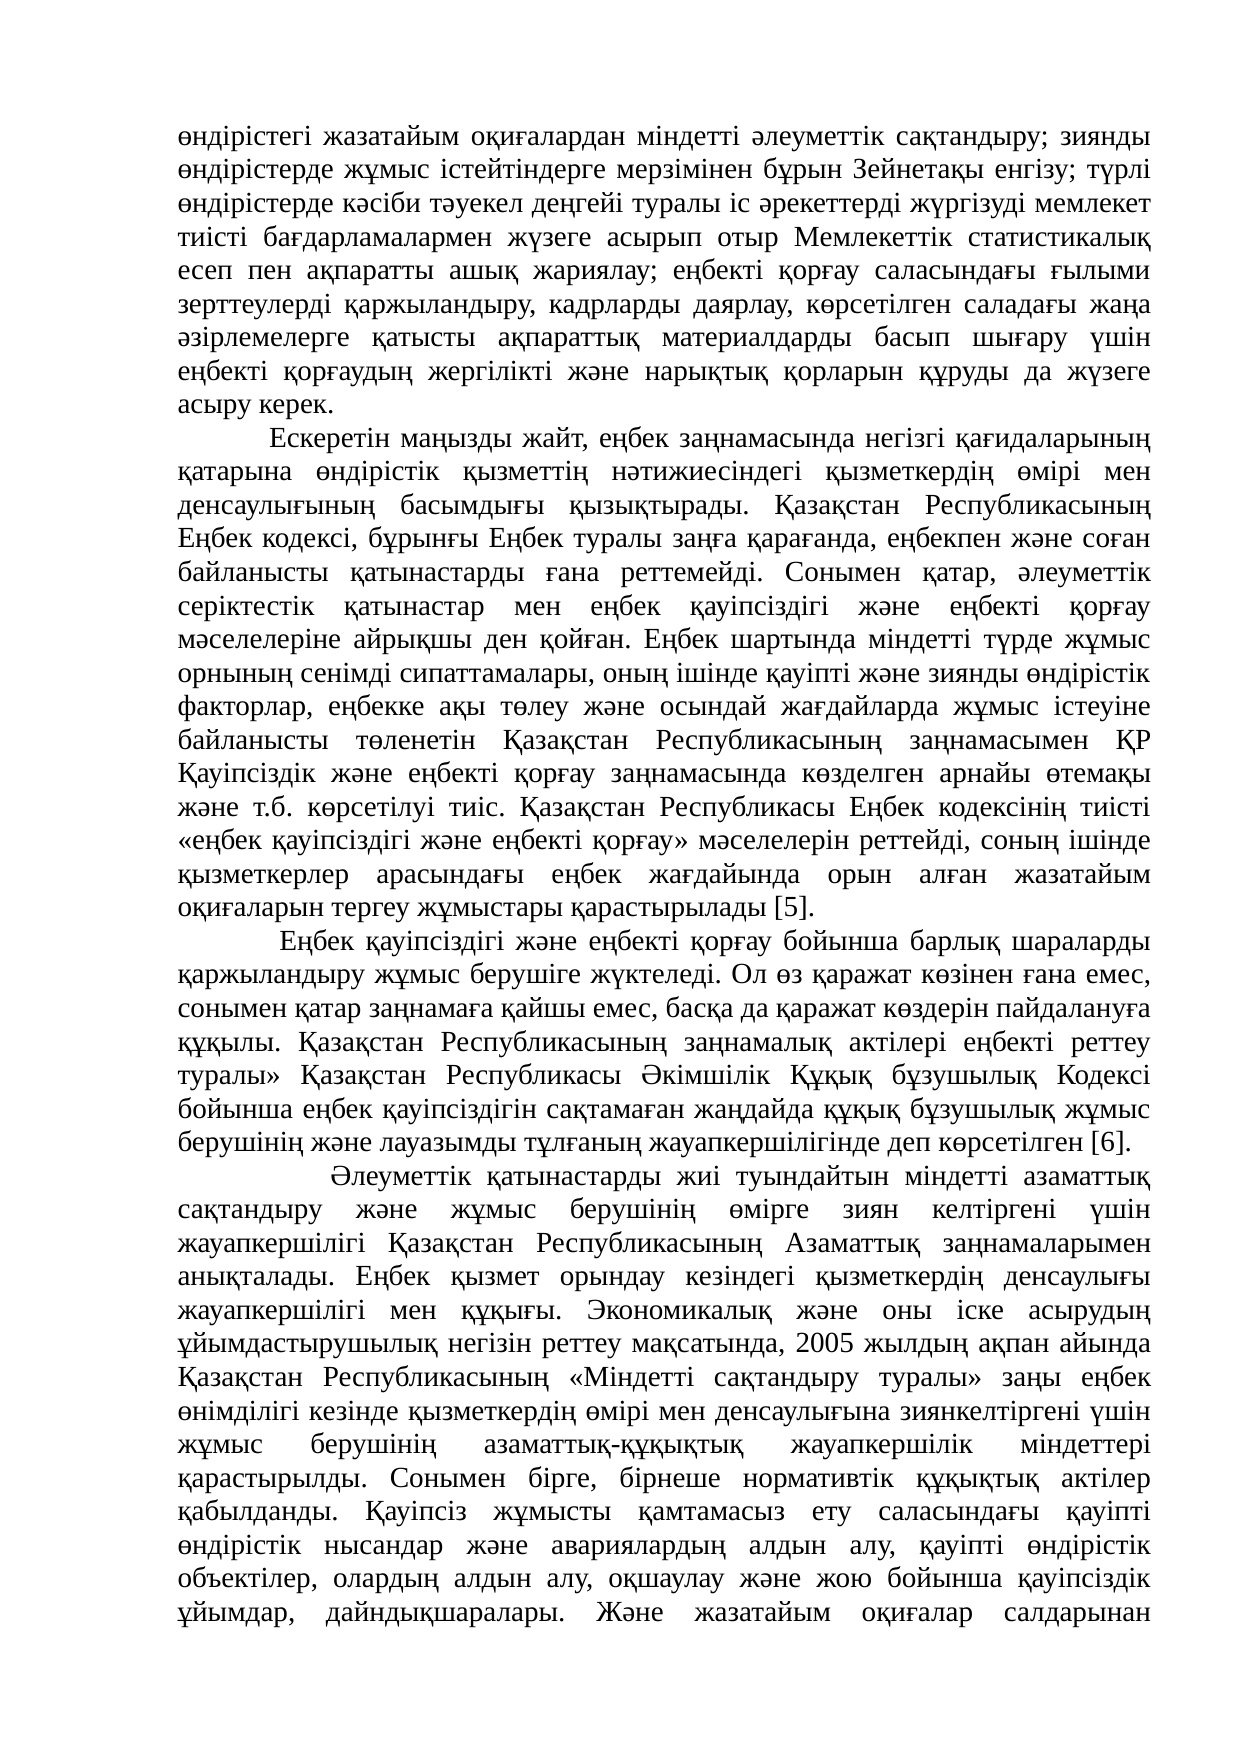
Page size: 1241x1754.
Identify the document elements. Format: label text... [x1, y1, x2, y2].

text Ескеретін маңызды жайт, еңбек заңнамасында негізгі қағидаларының қатарына өндірістік қызметтің нәтижиесіндегі қызметкердің өмірі мен денсаулығының басымдығы қызықтырады. Қазақстан Республикасының Еңбек кодексі, бұрынғы Еңбек туралы заңға қарағанда, еңбекпен және соған байланысты қатынастарды ғана реттемейді. Сонымен қатар, әлеуметтік серіктестік қатынастар мен еңбек қауіпсіздігі және еңбекті қорғау мәселелеріне айрықшы ден қойған. Еңбек шартында міндетті түрде жұмыс орнының сенімді сипаттамалары, оның ішінде қауіпті және зиянды өндірістік факторлар, еңбекке ақы төлеу және осындай жағдайларда жұмыс істеуіне байланысты төленетін Қазақстан Республикасының заңнамасымен ҚР Қауіпсіздік және еңбекті қорғау заңнамасында көзделген арнайы өтемақы және т.б. көрсетілуі тиіс. Қазақстан Республикасы Еңбек кодексінің тиісті «еңбек қауіпсіздігі және еңбекті қорғау» мәселелерін реттейді, соның ішінде қызметкерлер арасындағы еңбек жағдайында орын алған жазатайым оқиғаларын тергеу жұмыстары қарастырылады [5]. [177, 420, 1152, 923]
text Еңбек қауіпсіздігі және еңбекті қорғау бойынша барлық шараларды қаржыландыру жұмыс берушіге жүктеледі. Ол өз қаражат көзінен ғана емес, сонымен қатар заңнамаға қайшы емес, басқа да қаражат көздерін пайдалануға құқылы. Қазақстан Республикасының заңнамалық актілері еңбекті реттеу туралы» Қазақстан Республикасы Әкімшілік Құқық бұзушылық Кодексі бойынша еңбек қауіпсіздігін сақтамаған жаңдайда құқық бұзушылық жұмыс берушінің және лауазымды тұлғаның жауапкершілігінде деп көрсетілген [6]. [177, 923, 1152, 1158]
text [177, 118, 1152, 420]
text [177, 1158, 1152, 1627]
